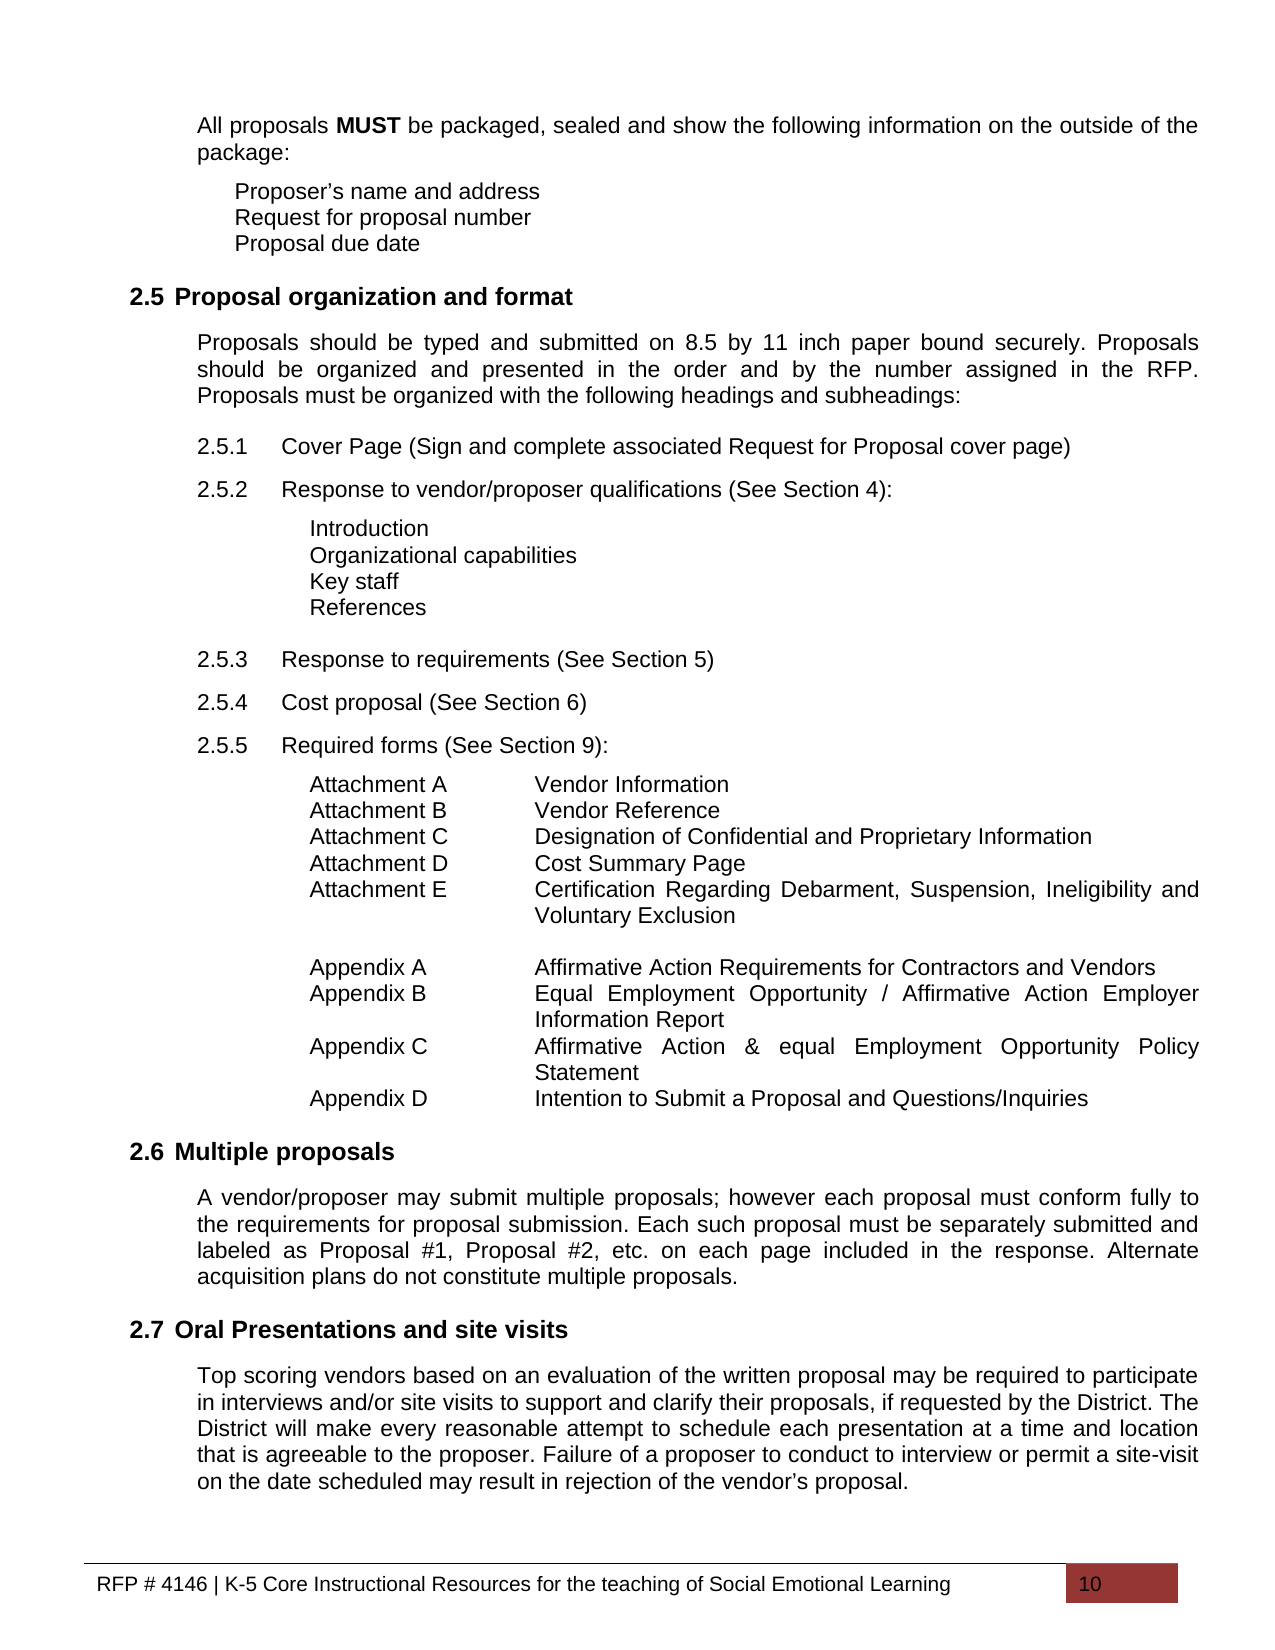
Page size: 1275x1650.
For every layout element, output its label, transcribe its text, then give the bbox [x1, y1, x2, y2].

text Appendix D Intention to Submit a Proposal and Questions/Inquiries [309, 1085, 1200, 1112]
text A vendor/proposer may submit multiple proposals; however each proposal must conform fully to the requirements for proposal submission. Each such proposal must be separately submitted and labeled as Proposal #1, Proposal #2, etc. on each page included in the response. Alternate acquisition plans do not constitute multiple proposals. [197, 1184, 1200, 1290]
text All proposals MUST be packaged, sealed and show the following information on the outside of the package: [197, 112, 1200, 165]
text Appendix A Affirmative Action Requirements for Contractors and Vendors [197, 954, 1200, 980]
subtitle Proposal organization and format [129, 282, 1200, 311]
text Appendix C Affirmative Action & equal Employment Opportunity Policy Statement [309, 1033, 1200, 1085]
text Proposals should be typed and submitted on 8.5 by 11 inch paper bound securely. Proposals should be organized and presented in the order and by the number assigned in the RFP. Proposals must be organized with the following headings and subheadings: [197, 329, 1200, 408]
text Organizational capabilities [272, 542, 1200, 568]
text Introduction [197, 515, 1200, 542]
text Proposal due date [197, 230, 1200, 257]
subtitle Required forms (See Section 9): [197, 732, 1200, 758]
subtitle Response to vendor/proposer qualifications (See Section 4): [197, 476, 1200, 503]
text Attachment E Certification Regarding Debarment, Suspension, Ineligibility and Voluntary Exclusion [309, 876, 1200, 929]
subtitle Multiple proposals [129, 1137, 1200, 1166]
subtitle Response to requirements (See Section 5) [197, 646, 1200, 672]
subtitle Oral Presentations and site visits [129, 1315, 1200, 1343]
text Attachment B Vendor Reference [197, 797, 1200, 823]
subtitle Cover Page (Sign and complete associated Request for Proposal cover page) [197, 433, 1200, 460]
subtitle Cost proposal (See Section 6) [197, 689, 1200, 715]
text Request for proposal number [197, 204, 1200, 230]
text Key staff [197, 568, 1200, 594]
text Proposer’s name and address [197, 178, 1200, 204]
text Top scoring vendors based on an evaluation of the written proposal may be required to participate in interviews and/or site visits to support and clarify their proposals, if requested by the District. The District will make every reasonable attempt to schedule each presentation at a time and location that is agreeable to the proposer. Failure of a proposer to conduct to interview or permit a site-visit on the date scheduled may result in rejection of the vendor’s proposal. [197, 1362, 1200, 1494]
text Attachment C Designation of Confidential and Proprietary Information [197, 823, 1200, 849]
text References [197, 594, 1200, 621]
text Attachment A Vendor Information [197, 771, 1200, 797]
text Attachment D Cost Summary Page [197, 849, 1200, 876]
text Appendix B Equal Employment Opportunity / Affirmative Action Employer Information Report [309, 980, 1200, 1033]
